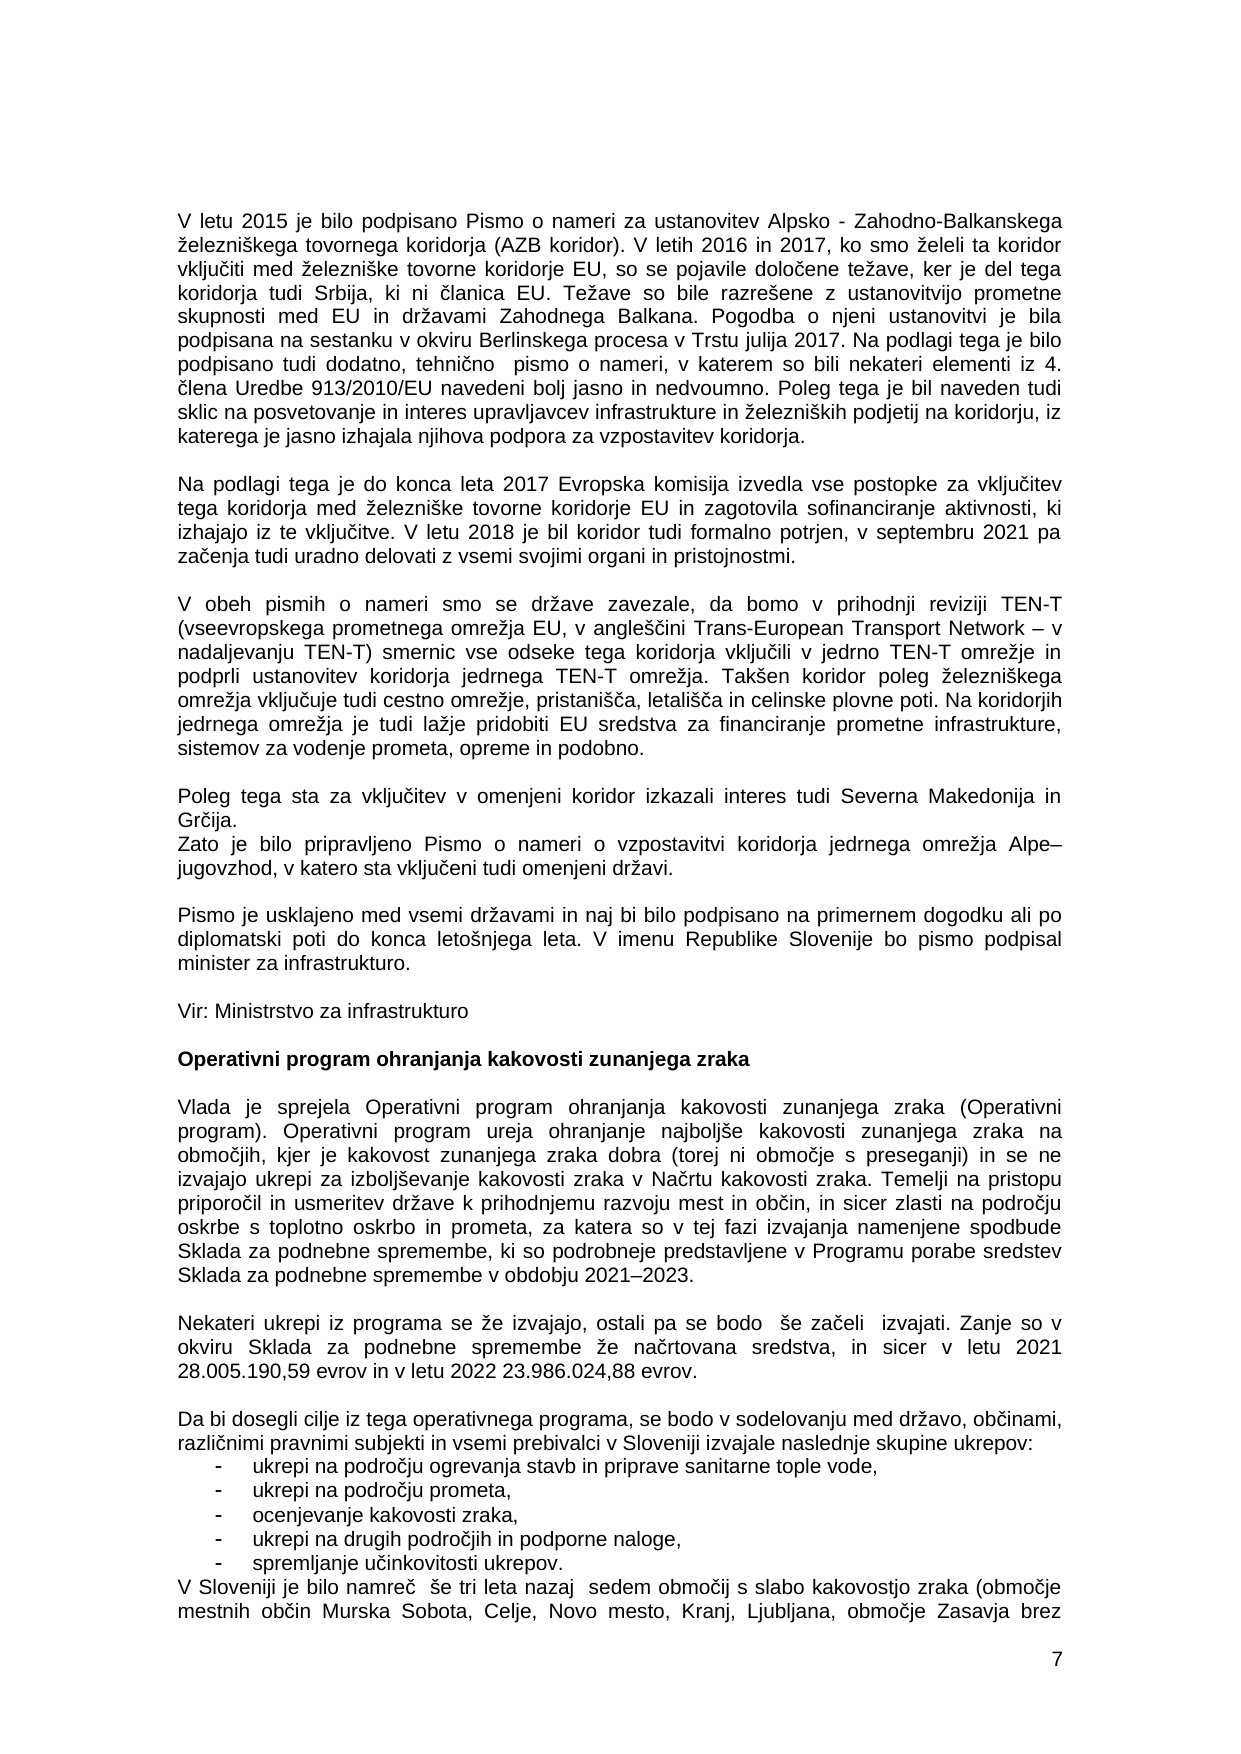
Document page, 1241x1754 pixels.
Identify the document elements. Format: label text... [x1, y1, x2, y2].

text V letu 2015 je bilo podpisano Pismo o nameri za ustanovitev Alpsko - Zahodno-Balkanskega železniškega tovornega koridorja (AZB koridor). V letih 2016 in 2017, ko smo želeli ta koridor vključiti med železniške tovorne koridorje EU, so se pojavile določene težave, ker je del tega koridorja tudi Srbija, ki ni članica EU. Težave so bile razrešene z ustanovitvijo prometne skupnosti med EU in državami Zahodnega Balkana. Pogodba o njeni ustanovitvi je bila podpisana na sestanku v okviru Berlinskega procesa v Trstu julija 2017. Na podlagi tega je bilo podpisano tudi dodatno, tehnično pismo o nameri, v katerem so bili nekateri elementi iz 4. člena Uredbe 913/2010/EU navedeni bolj jasno in nedvoumno. Poleg tega je bil naveden tudi sklic na posvetovanje in interes upravljavcev infrastrukture in železniških podjetij na koridorju, iz katerega je jasno izhajala njihova podpora za vzpostavitev koridorja. [177, 208, 1063, 448]
text Vlada je sprejela Operativni program ohranjanja kakovosti zunanjega zraka (Operativni program). Operativni program ureja ohranjanje najboljše kakovosti zunanjega zraka na območjih, kjer je kakovost zunanjega zraka dobra (torej ni območje s preseganji) in se ne izvajajo ukrepi za izboljševanje kakovosti zraka v Načrtu kakovosti zraka. Temelji na pristopu priporočil in usmeritev države k prihodnjemu razvoju mest in občin, in sicer zlasti na področju oskrbe s toplotno oskrbo in prometa, za katera so v tej fazi izvajanja namenjene spodbude Sklada za podnebne spremembe, ki so podrobneje predstavljene v Programu porabe sredstev Sklada za podnebne spremembe v obdobju 2021–2023. [177, 1095, 1063, 1287]
text Poleg tega sta za vključitev v omenjeni koridor izkazali interes tudi Severna Makedonija in Grčija. [177, 783, 1063, 831]
text Na podlagi tega je do konca leta 2017 Evropska komisija izvedla vse postopke za vključitev tega koridorja med železniške tovorne koridorje EU in zagotovila sofinanciranje aktivnosti, ki izhajajo iz te vključitve. V letu 2018 je bil koridor tudi formalno potrjen, v septembru 2021 pa začenja tudi uradno delovati z vsemi svojimi organi in pristojnostmi. [177, 472, 1063, 568]
text Zato je bilo pripravljeno Pismo o nameri o vzpostavitvi koridorja jedrnega omrežja Alpe–jugovzhod, v katero sta vključeni tudi omenjeni državi. [177, 831, 1063, 879]
list ukrepi na področju ogrevanja stavb in priprave sanitarne tople vode, [215, 1454, 1063, 1478]
text Vir: Ministrstvo za infrastrukturo [177, 999, 1063, 1023]
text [177, 1574, 1063, 1622]
text Pismo je usklajeno med vsemi državami in naj bi bilo podpisano na primernem dogodku ali po diplomatski poti do konca letošnjega leta. V imenu Republike Slovenije bo pismo podpisal minister za infrastrukturo. [177, 903, 1063, 975]
text Nekateri ukrepi iz programa se že izvajajo, ostali pa se bodo še začeli izvajati. Zanje so v okviru Sklada za podnebne spremembe že načrtovana sredstva, in sicer v letu 2021 28.005.190,59 evrov in v letu 2022 23.986.024,88 evrov. [177, 1311, 1063, 1382]
list ocenjevanje kakovosti zraka, [215, 1502, 1063, 1526]
text Operativni program ohranjanja kakovosti zunanjega zraka [177, 1047, 1063, 1071]
text Da bi dosegli cilje iz tega operativnega programa, se bodo v sodelovanju med državo, občinami, različnimi pravnimi subjekti in vsemi prebivalci v Sloveniji izvajale naslednje skupine ukrepov: [177, 1406, 1063, 1454]
list ukrepi na drugih področjih in podporne naloge, [215, 1526, 1063, 1551]
text V obeh pismih o nameri smo se države zavezale, da bomo v prihodnji reviziji TEN-T (vseevropskega prometnega omrežja EU, v angleščini Trans-European Transport Network – v nadaljevanju TEN-T) smernic vse odseke tega koridorja vključili v jedrno TEN-T omrežje in podprli ustanovitev koridorja jedrnega TEN-T omrežja. Takšen koridor poleg železniškega omrežja vključuje tudi cestno omrežje, pristanišča, letališča in celinske plovne poti. Na koridorjih jedrnega omrežja je tudi lažje pridobiti EU sredstva za financiranje prometne infrastrukture, sistemov za vodenje prometa, opreme in podobno. [177, 592, 1063, 759]
list ukrepi na področju prometa, [215, 1478, 1063, 1502]
list spremljanje učinkovitosti ukrepov. [215, 1551, 1063, 1574]
